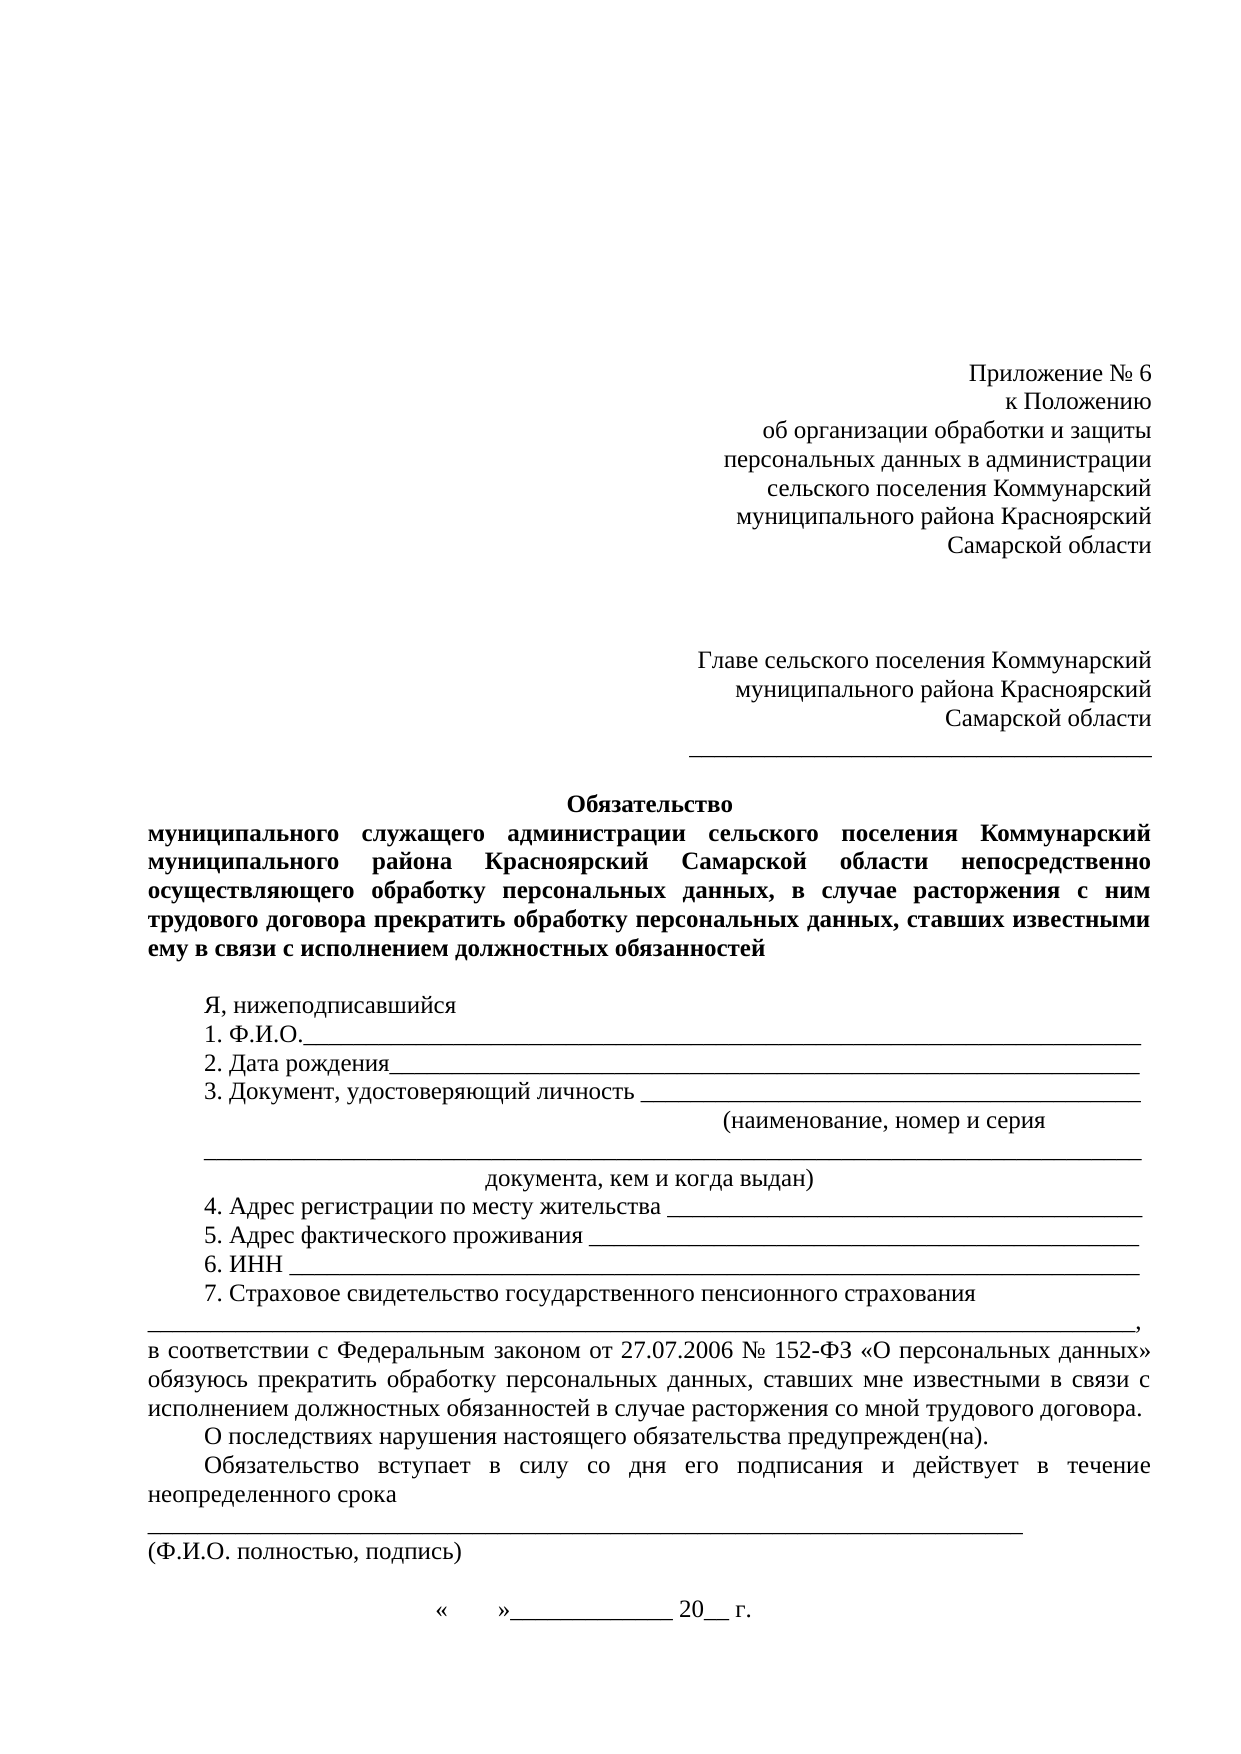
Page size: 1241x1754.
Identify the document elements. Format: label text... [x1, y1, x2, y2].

text Самарской области [148, 530, 1152, 559]
text ______________________________________________________________________ [148, 1508, 1152, 1536]
text документа, кем и когда выдан) [148, 1163, 1152, 1191]
text об организации обработки и защиты [148, 415, 1152, 444]
text муниципального служащего администрации сельского поселения Коммунарский муниципального района Красноярский Самарской области непосредственно осуществляющего обработку персональных данных, в случае расторжения с ним трудового договора прекратить обработку персональных данных, ставших известными ему в связи с исполнением должностных обязанностей [148, 818, 1152, 961]
text (Ф.И.О. полностью, подпись) [148, 1536, 1152, 1565]
text Обязательство [148, 789, 1152, 818]
text ___________________________________________________________________________ [148, 1134, 1152, 1163]
text 2. Дата рождения____________________________________________________________ [148, 1048, 1152, 1076]
text Самарской области [148, 703, 1152, 731]
text муниципального района Красноярский [148, 674, 1152, 703]
text 4. Адрес регистрации по месту жительства ______________________________________ [148, 1191, 1152, 1220]
text муниципального района Красноярский [148, 501, 1152, 530]
text сельского поселения Коммунарский [148, 473, 1152, 501]
text к Положению [148, 386, 1152, 415]
text _______________________________________________________________________________, [148, 1306, 1152, 1335]
text 6. ИНН ____________________________________________________________________ [148, 1249, 1152, 1278]
text 3. Документ, удостоверяющий личность ________________________________________ [148, 1076, 1152, 1105]
text О последствиях нарушения настоящего обязательства предупрежден(на). [148, 1421, 1152, 1450]
text Приложение № 6 [148, 358, 1152, 386]
text Главе сельского поселения Коммунарский [148, 645, 1152, 674]
text 7. Страховое свидетельство государственного пенсионного страхования [148, 1278, 1152, 1306]
text Я, нижеподписавшийся [148, 990, 1152, 1019]
text « »_____________ 20__ г. [148, 1594, 1152, 1623]
text 5. Адрес фактического проживания ____________________________________________ [148, 1220, 1152, 1249]
text в соответствии с Федеральным законом от 27.07.2006 № 152-ФЗ «О персональных данных» обязуюсь прекратить обработку персональных данных, ставших мне известными в связи с исполнением должностных обязанностей в случае расторжения со мной трудового договора. [148, 1335, 1152, 1421]
text (наименование, номер и серия [148, 1105, 1152, 1134]
text персональных данных в администрации [148, 444, 1152, 473]
text _____________________________________ [148, 731, 1152, 760]
text Обязательство вступает в силу со дня его подписания и действует в течение неопределенного срока [148, 1450, 1152, 1508]
text 1. Ф.И.О.___________________________________________________________________ [148, 1019, 1152, 1048]
